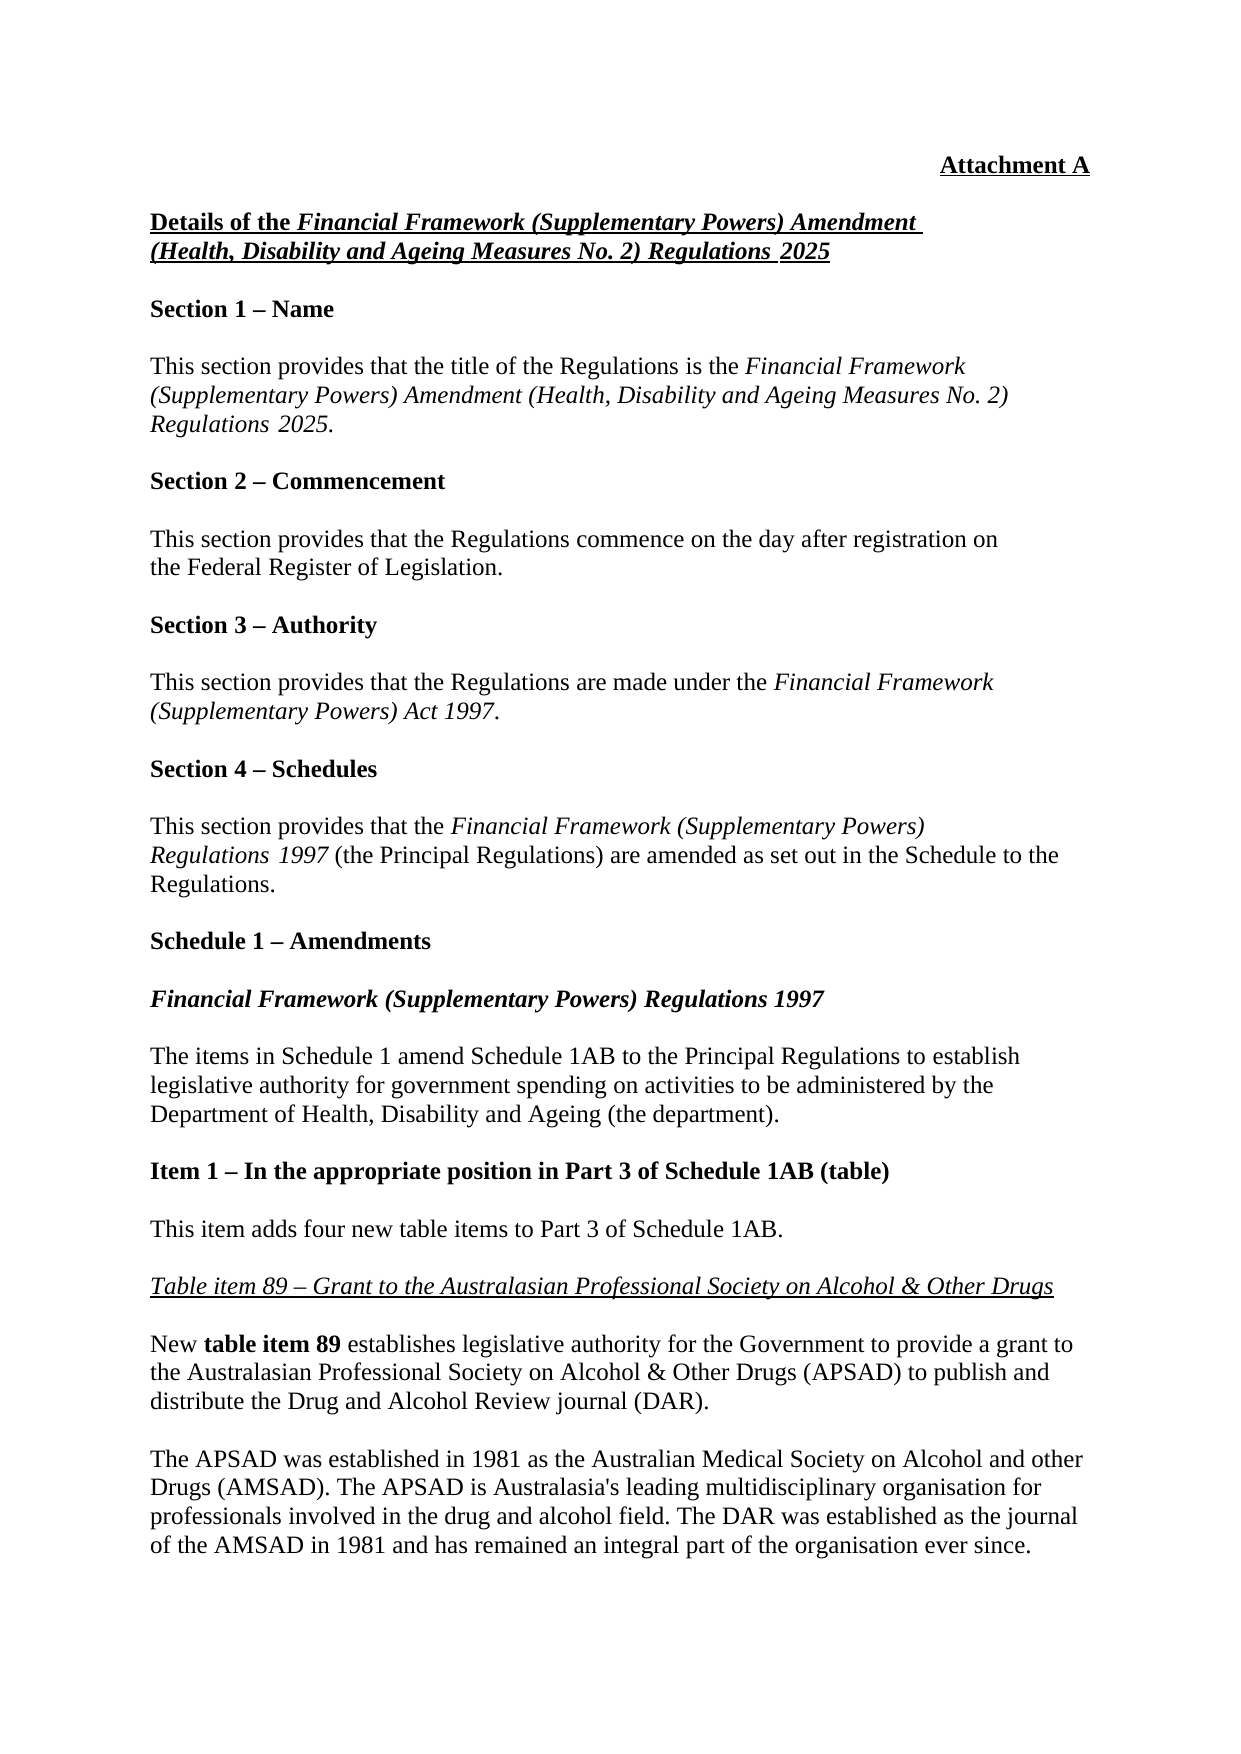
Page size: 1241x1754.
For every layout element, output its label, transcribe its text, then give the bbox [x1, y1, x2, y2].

text Schedule 1 – Amendments [150, 926, 1090, 955]
text Details of the Financial Framework (Supplementary Powers) Amendment [150, 207, 1090, 236]
text Attachment A [150, 150, 1090, 179]
text This section provides that the Financial Framework (Supplementary Powers) Regulations 1997 (the Principal Regulations) are amended as set out in the Schedule to the Regulations. [150, 811, 1090, 897]
text The items in Schedule 1 amend Schedule 1AB to the Principal Regulations to establish legislative authority for government spending on activities to be administered by the Department of Health, Disability and Ageing (the department). [150, 1041, 1090, 1127]
text The APSAD was established in 1981 as the Australian Medical Society on Alcohol and other Drugs (AMSAD). The APSAD is Australasia's leading multidisciplinary organisation for professionals involved in the drug and alcohol field. The DAR was established as the journal of the AMSAD in 1981 and has remained an integral part of the organisation ever since. [150, 1444, 1090, 1559]
text Item 1 – In the appropriate position in Part 3 of Schedule 1AB (table) [150, 1156, 1090, 1185]
text (Health, Disability and Ageing Measures No. 2) Regulations 2025 [150, 236, 1090, 265]
text Section 1 – Name [150, 294, 1090, 322]
text New table item 89 establishes legislative authority for the Government to provide a grant to the Australasian Professional Society on Alcohol & Other Drugs (APSAD) to publish and distribute the Drug and Alcohol Review journal (DAR). [150, 1329, 1090, 1415]
text This section provides that the Regulations are made under the Financial Framework (Supplementary Powers) Act 1997. [150, 667, 1090, 725]
text Section 4 – Schedules [150, 754, 1090, 782]
text This section provides that the Regulations commence on the day after registration on the Federal Register of Legislation. [150, 524, 1090, 581]
text Financial Framework (Supplementary Powers) Regulations 1997 [150, 984, 1090, 1012]
text This section provides that the title of the Regulations is the Financial Framework (Supplementary Powers) Amendment (Health, Disability and Ageing Measures No. 2) Regulations 2025. [150, 351, 1090, 437]
text Section 2 – Commencement [150, 466, 1090, 495]
text This item adds four new table items to Part 3 of Schedule 1AB. [150, 1214, 1090, 1242]
text Section 3 – Authority [150, 610, 1090, 639]
text Table item 89 – Grant to the Australasian Professional Society on Alcohol & Other Drugs [150, 1271, 1090, 1300]
